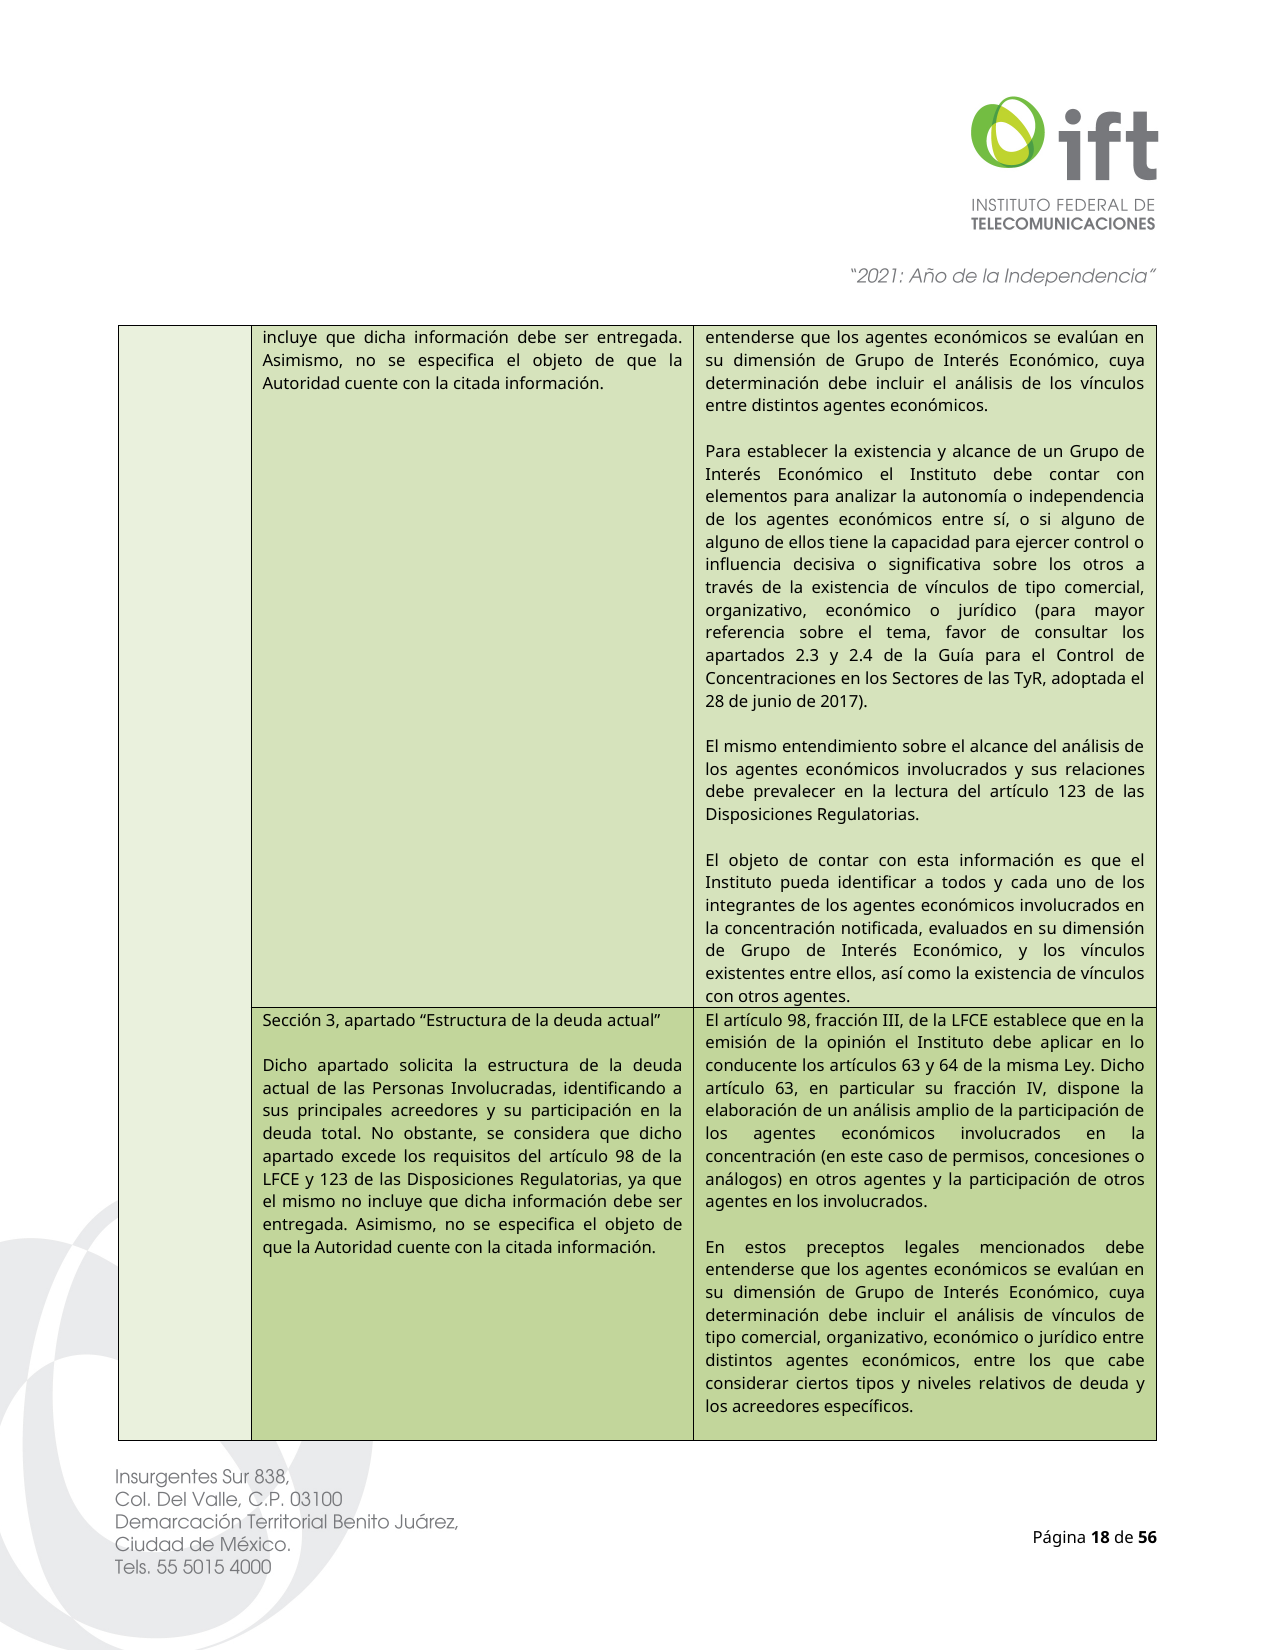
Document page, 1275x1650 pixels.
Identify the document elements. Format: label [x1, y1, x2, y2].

picture [0, 0, 1274, 1650]
table_cell [252, 326, 693, 1007]
table_cell [252, 1008, 693, 1440]
table_cell [694, 326, 1156, 1007]
table_cell [694, 1008, 1156, 1440]
